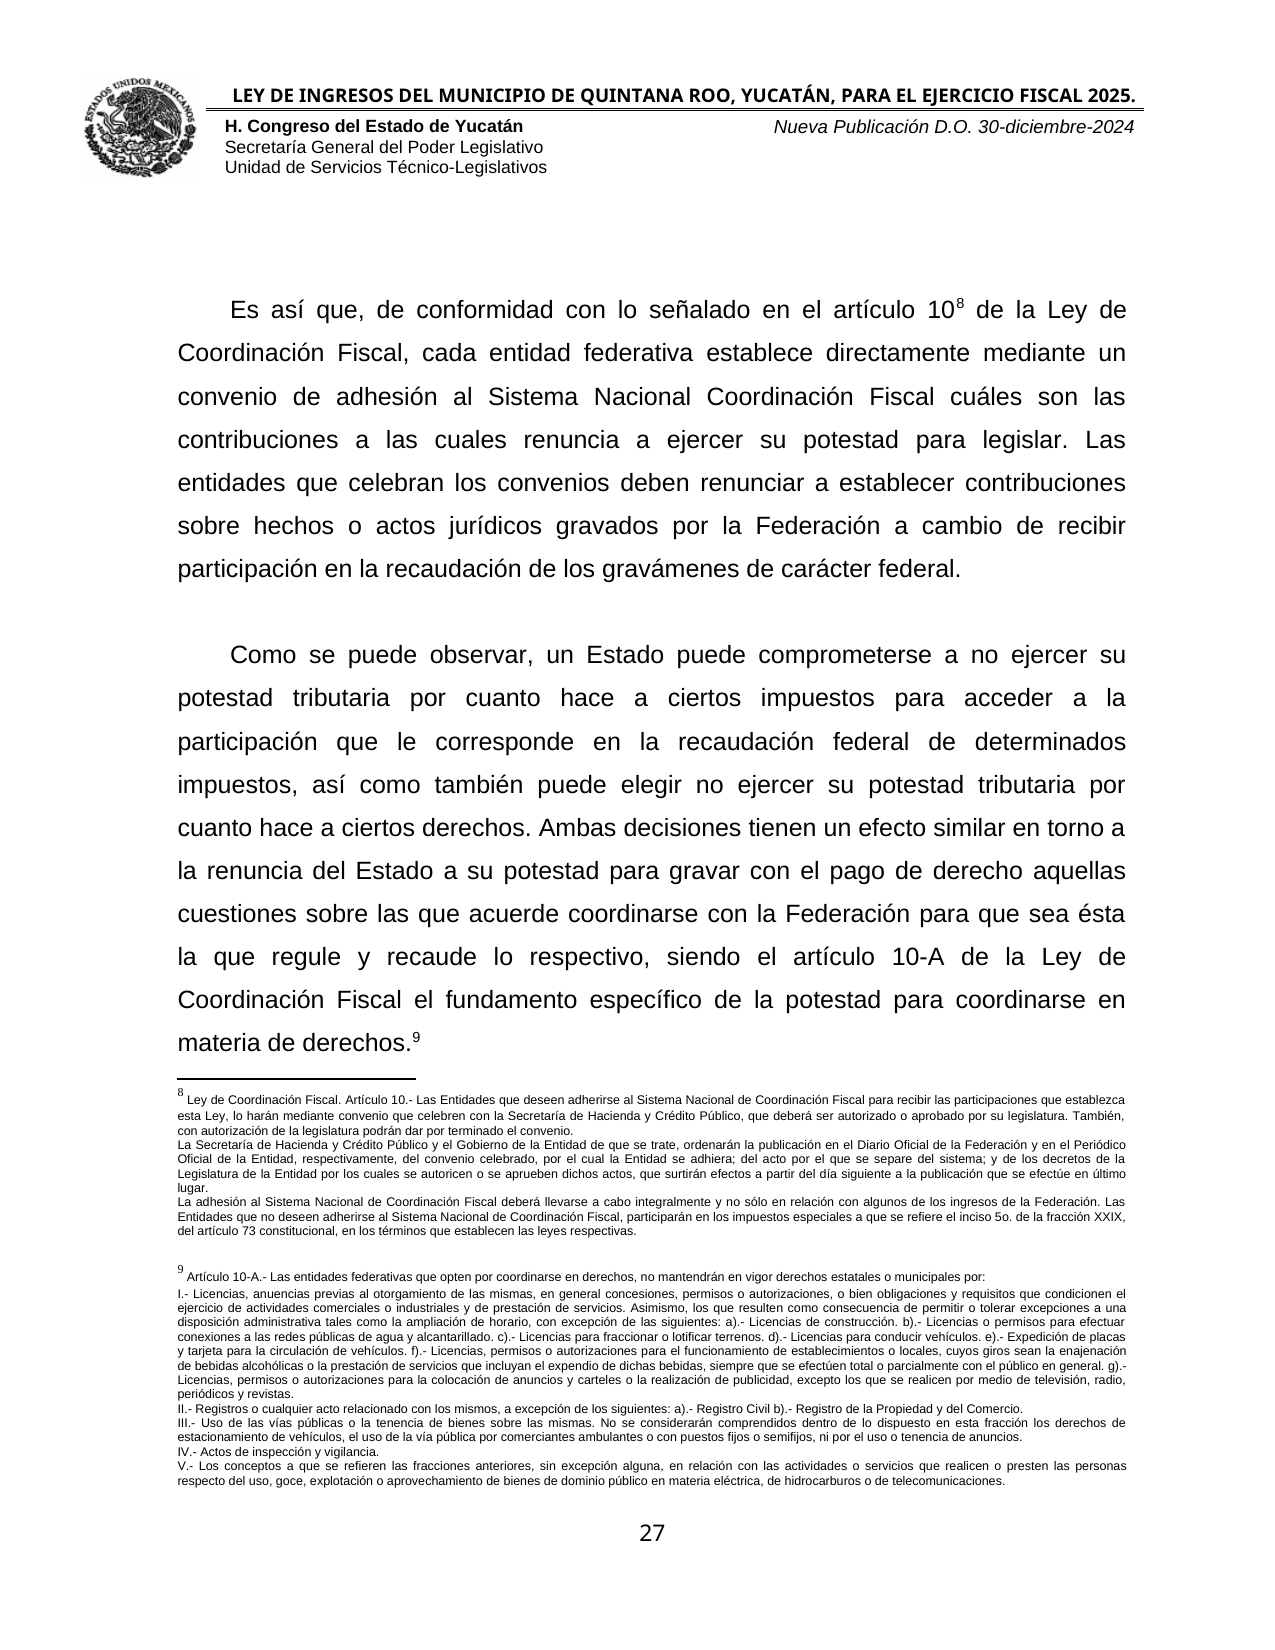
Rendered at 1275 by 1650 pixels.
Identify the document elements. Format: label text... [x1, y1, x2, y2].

text Es así que, de conformidad con lo señalado en el artículo 10 de la Ley de Coordinación Fiscal, cada entidad federativa establece directamente mediante un convenio de adhesión al Sistema Nacional Coordinación Fiscal cuáles son las contribuciones a las cuales renuncia a ejercer su potestad para legislar. Las entidades que celebran los convenios deben renunciar a establecer contribuciones sobre hechos o actos jurídicos gravados por la Federación a cambio de recibir participación en la recaudación de los gravámenes de carácter federal. [177, 295, 1127, 583]
text Como se puede observar, un Estado puede comprometerse a no ejercer su potestad tributaria por cuanto hace a ciertos impuestos para acceder a la participación que le corresponde en la recaudación federal de determinados impuestos, así como también puede elegir no ejercer su potestad tributaria por cuanto hace a ciertos derechos. Ambas decisiones tienen un efecto similar en torno a la renuncia del Estado a su potestad para gravar con el pago de derecho aquellas cuestiones sobre las que acuerde coordinarse con la Federación para que sea ésta la que regule y recaude lo respectivo, siendo el artículo 10-A de la Ley de Coordinación Fiscal el fundamento específico de la potestad para coordinarse en materia de derechos. [177, 640, 1127, 1057]
